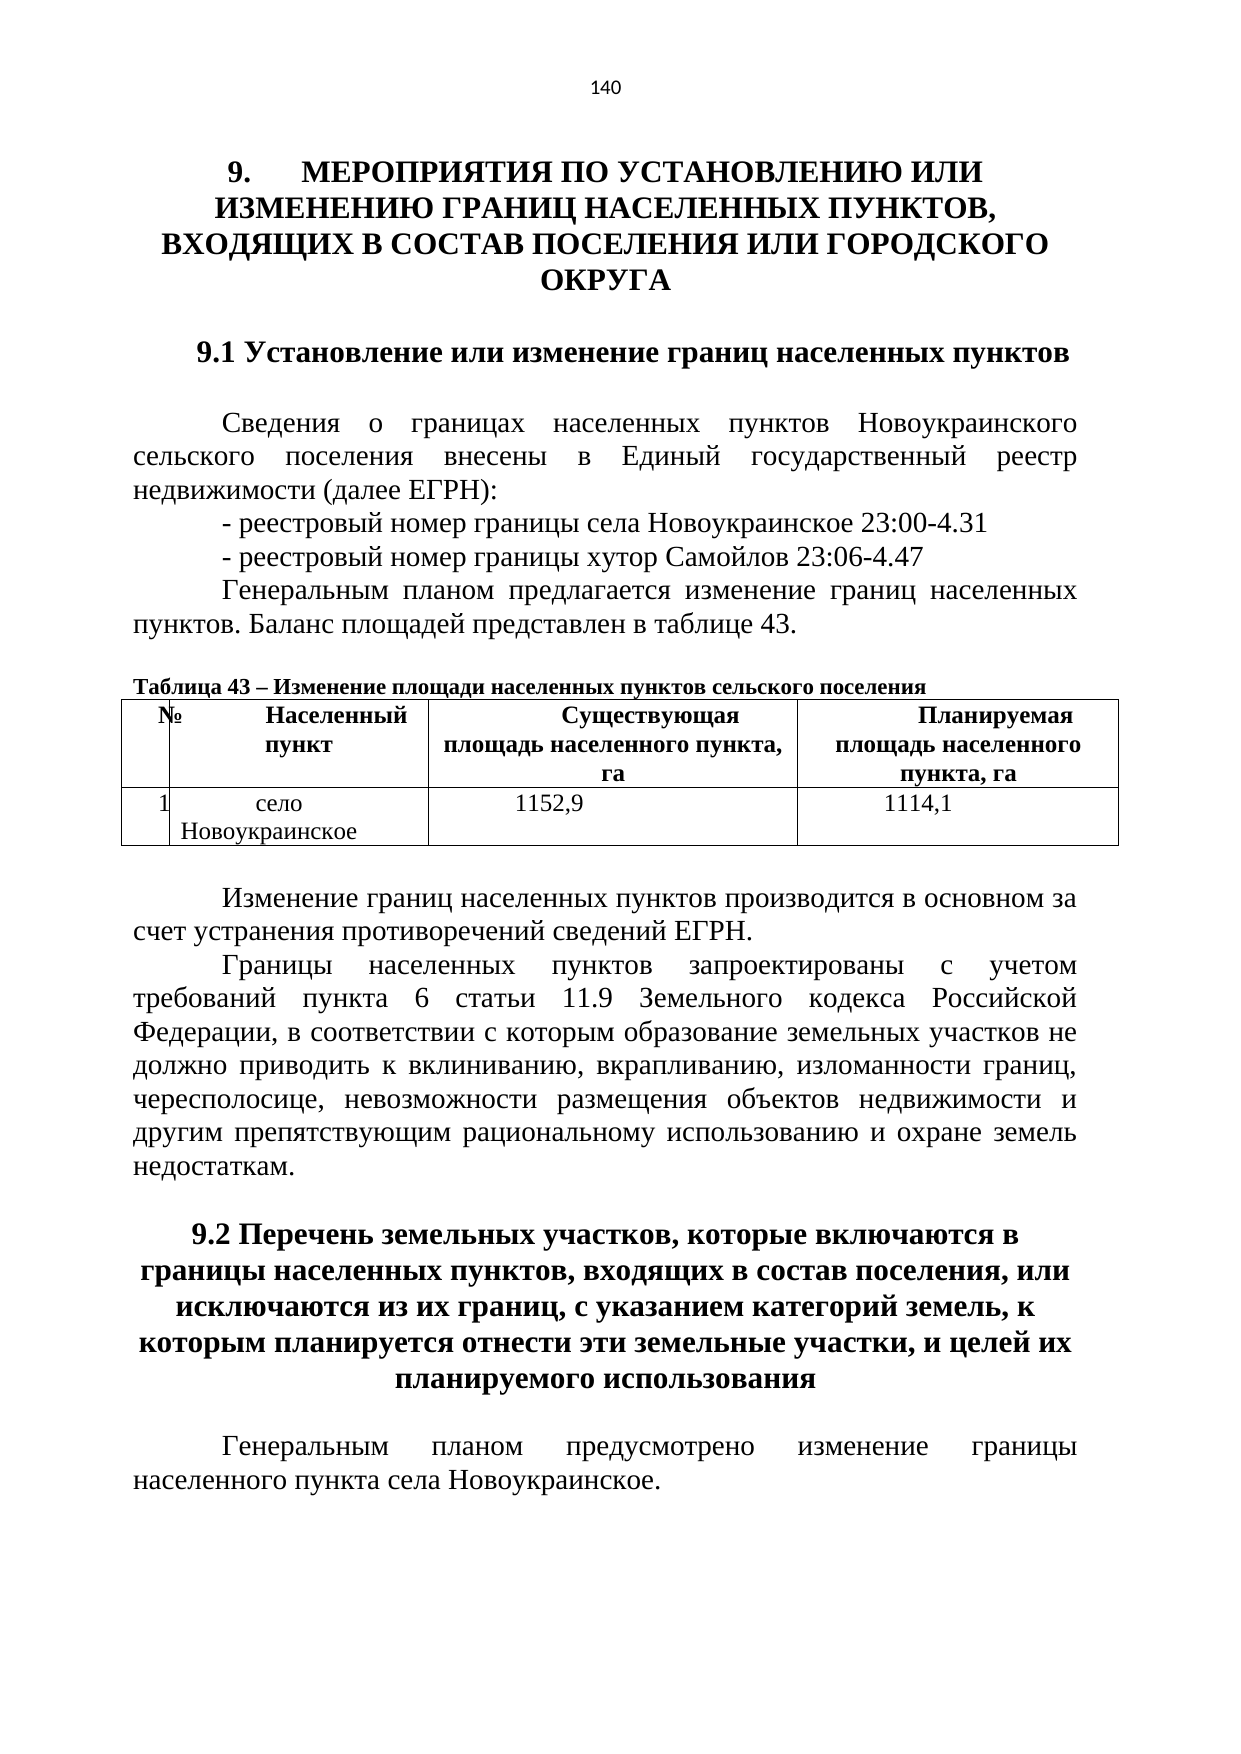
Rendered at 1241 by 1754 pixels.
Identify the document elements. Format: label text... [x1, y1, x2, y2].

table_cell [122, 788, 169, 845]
text Генеральным планом предлагается изменение границ населенных пунктов. Баланс площадей представлен в таблице 43. [133, 572, 1078, 639]
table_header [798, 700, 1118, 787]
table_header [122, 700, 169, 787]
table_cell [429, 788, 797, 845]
text Сведения о границах населенных пунктов Новоукраинского сельского поселения внесены в Единый государственный реестр недвижимости (далее ЕГРН): [133, 405, 1078, 505]
text 9.1 Установление или изменение границ населенных пунктов [133, 333, 1078, 369]
text - реестровый номер границы хутор Самойлов 23:06-4.47 [133, 539, 1078, 572]
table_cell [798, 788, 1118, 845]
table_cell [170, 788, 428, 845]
text Таблица 43 – Изменение площади населенных пунктов сельского поселения [133, 673, 1078, 699]
text 9. МЕРОПРИЯТИЯ ПО УСТАНОВЛЕНИЮ ИЛИ ИЗМЕНЕНИЮ ГРАНИЦ НАСЕЛЕННЫХ ПУНКТОВ, ВХОДЯЩИХ В СОСТАВ ПОСЕЛЕНИЯ ИЛИ ГОРОДСКОГО ОКРУГА [133, 153, 1078, 297]
text - реестровый номер границы села Новоукраинское 23:00-4.31 [133, 505, 1078, 539]
text Изменение границ населенных пунктов производится в основном за счет устранения противоречений сведений ЕГРН. [133, 880, 1078, 947]
text 9.2 Перечень земельных участков, которые включаются в границы населенных пунктов, входящих в состав поселения, или исключаются из их границ, с указанием категорий земель, к которым планируется отнести эти земельные участки, и целей их планируемого использования [133, 1215, 1078, 1395]
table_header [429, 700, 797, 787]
text Генеральным планом предусмотрено изменение границы населенного пункта села Новоукраинское. [133, 1428, 1078, 1496]
text Границы населенных пунктов запроектированы с учетом требований пункта 6 статьи 11.9 Земельного кодекса Российской Федерации, в соответствии с которым образование земельных участков не должно приводить к вклиниванию, вкрапливанию, изломанности границ, чересполосице, невозможности размещения объектов недвижимости и другим препятствующим рациональному использованию и охране земель недостаткам. [133, 947, 1078, 1182]
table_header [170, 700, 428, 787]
